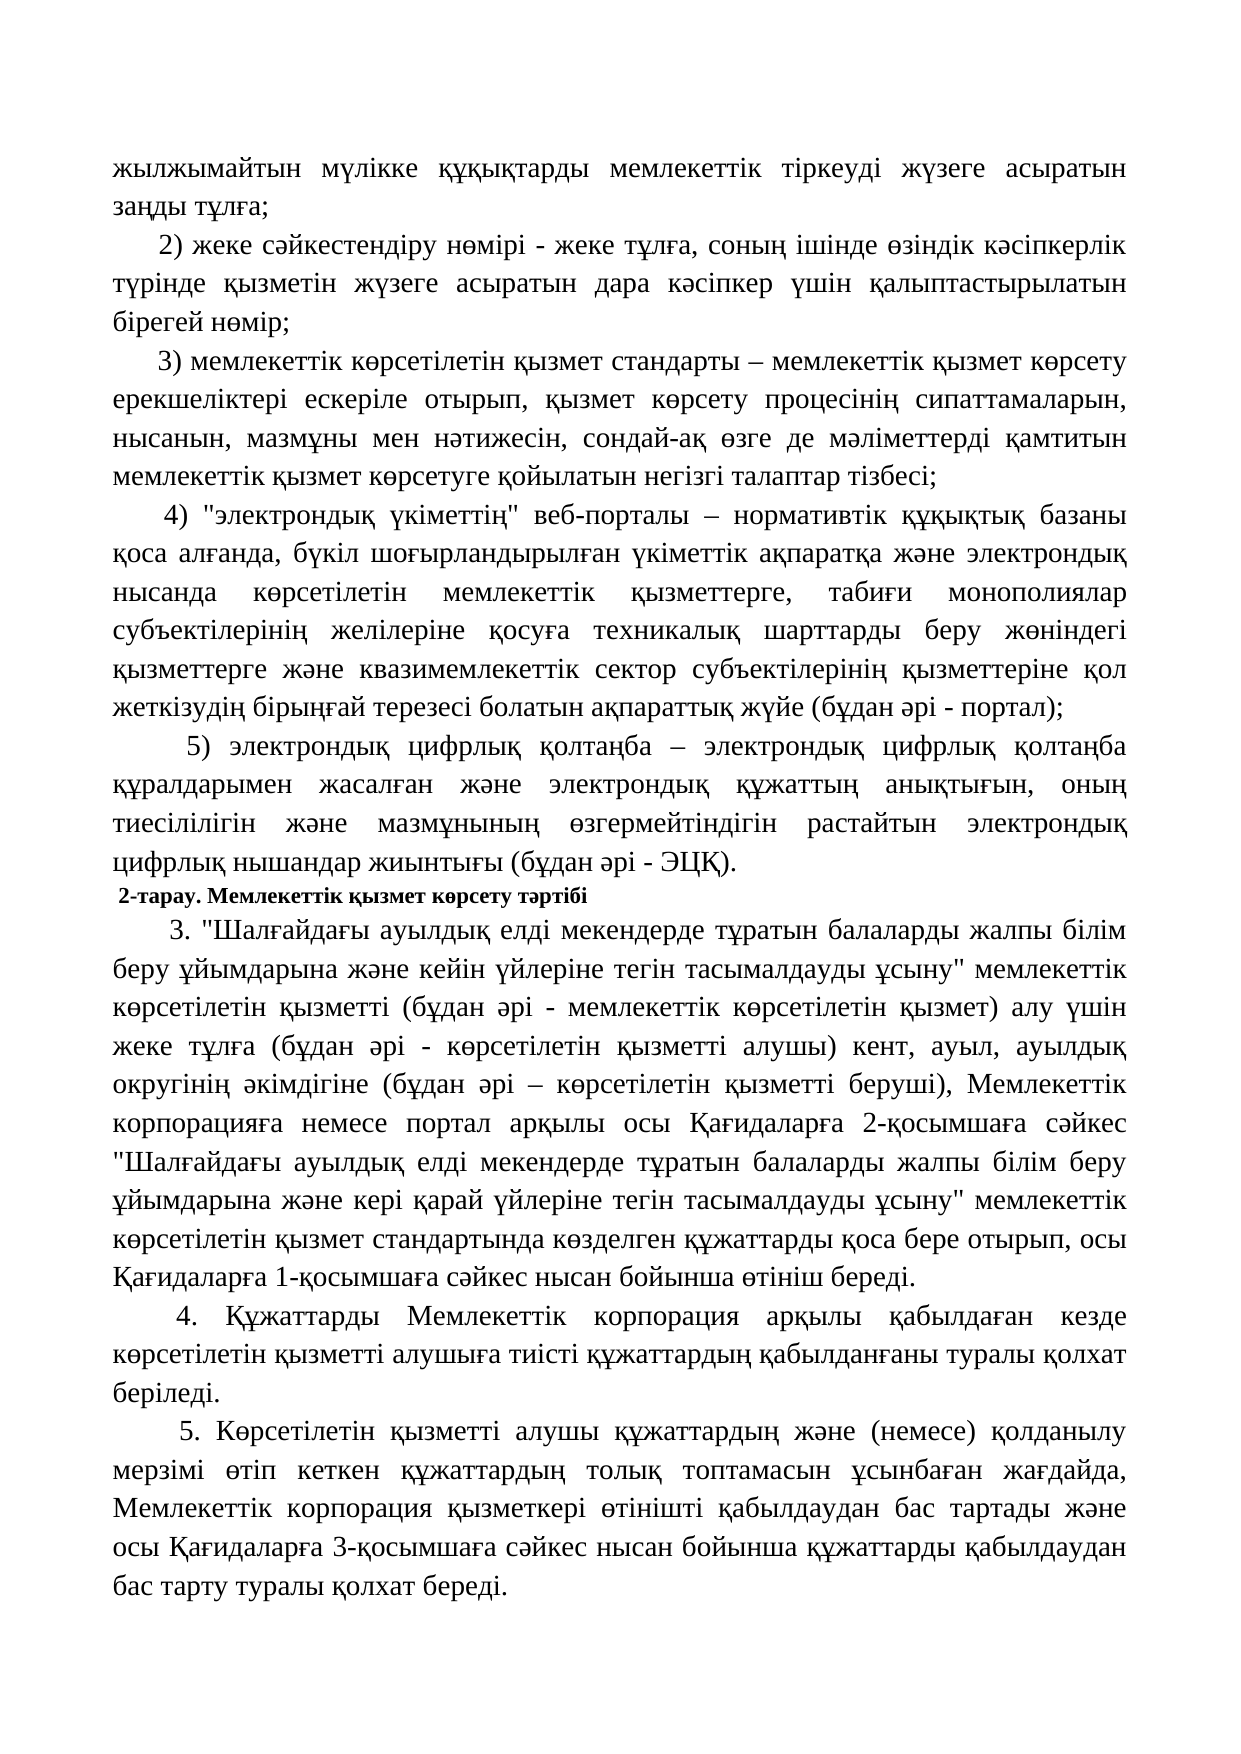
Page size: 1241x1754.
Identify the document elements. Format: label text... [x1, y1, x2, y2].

text 4) "электрондық үкіметтің" веб-порталы – нормативтік құқықтық базаны қоса алғанда, бүкіл шоғырландырылған үкіметтік ақпаратқа және электрондық нысанда көрсетілетін мемлекеттік қызметтерге, табиғи монополиялар субъектілерінің желілеріне қосуға техникалық шарттарды беру жөніндегі қызметтерге және квазимемлекеттік сектор субъектілерінің қызметтеріне қол жеткізудің бірыңғай терезесі болатын ақпараттық жүйе (бұдан әрі - портал); [112, 497, 1128, 723]
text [112, 150, 1128, 222]
text 2) жеке сәйкестендiру нөмiрi - жеке тұлға, соның iшiнде өзiндiк кәсiпкерлiк түрiнде қызметiн жүзеге асыратын дара кәсiпкер үшiн қалыптастырылатын бiрегей нөмiр; [112, 227, 1128, 338]
text 5. Көрсетілетін қызметті алушы құжаттардың және (немесе) қолданылу мерзімі өтіп кеткен құжаттардың толық топтамасын ұсынбаған жағдайда, Мемлекеттік корпорация қызметкері өтінішті қабылдаудан бас тартады және осы Қағидаларға 3-қосымшаға сәйкес нысан бойынша құжаттарды қабылдаудан бас тарту туралы қолхат береді. [112, 1413, 1128, 1601]
text 5) электрондық цифрлық қолтаңба – электрондық цифрлық қолтаңба құралдарымен жасалған және электрондық құжаттың анықтығын, оның тиесілілігін және мазмұнының өзгермейтіндігін растайтын электрондық цифрлық нышандар жиынтығы (бұдан әрі - ЭЦҚ). [112, 728, 1128, 877]
text 4. Құжаттарды Мемлекеттік корпорация арқылы қабылдаған кезде көрсетілетін қызметті алушыға тиісті құжаттардың қабылданғаны туралы қолхат беріледі. [112, 1298, 1128, 1408]
text 3) мемлекеттік көрсетілетін қызмет стандарты – мемлекеттік қызмет көрсету ерекшеліктері ескеріле отырып, қызмет көрсету процесінің сипаттамаларын, нысанын, мазмұны мен нәтижесін, сондай-ақ өзге де мәліметтерді қамтитын мемлекеттік қызмет көрсетуге қойылатын негізгі талаптар тізбесі; [112, 343, 1128, 492]
text 3. "Шалғайдағы ауылдық елді мекендерде тұратын балаларды жалпы білім беру ұйымдарына және кейін үйлеріне тегін тасымалдауды ұсыну" мемлекеттік көрсетілетін қызметті (бұдан әрі - мемлекеттік көрсетілетін қызмет) алу үшін жеке тұлға (бұдан әрі - көрсетілетін қызметті алушы) кент, ауыл, ауылдық округінің әкімдігіне (бұдан әрі – көрсетілетін қызметті беруші), Мемлекеттік корпорацияға немесе портал арқылы осы Қағидаларға 2-қосымшаға сәйкес "Шалғайдағы ауылдық елді мекендерде тұратын балаларды жалпы білім беру ұйымдарына және кері қарай үйлеріне тегін тасымалдауды ұсыну" мемлекеттік көрсетілетін қызмет стандартында көзделген құжаттарды қоса бере отырып, осы Қағидаларға 1-қосымшаға сәйкес нысан бойынша өтініш береді. [112, 912, 1128, 1293]
text 2-тарау. Мемлекеттік қызмет көрсету тәртібі [112, 882, 1128, 909]
